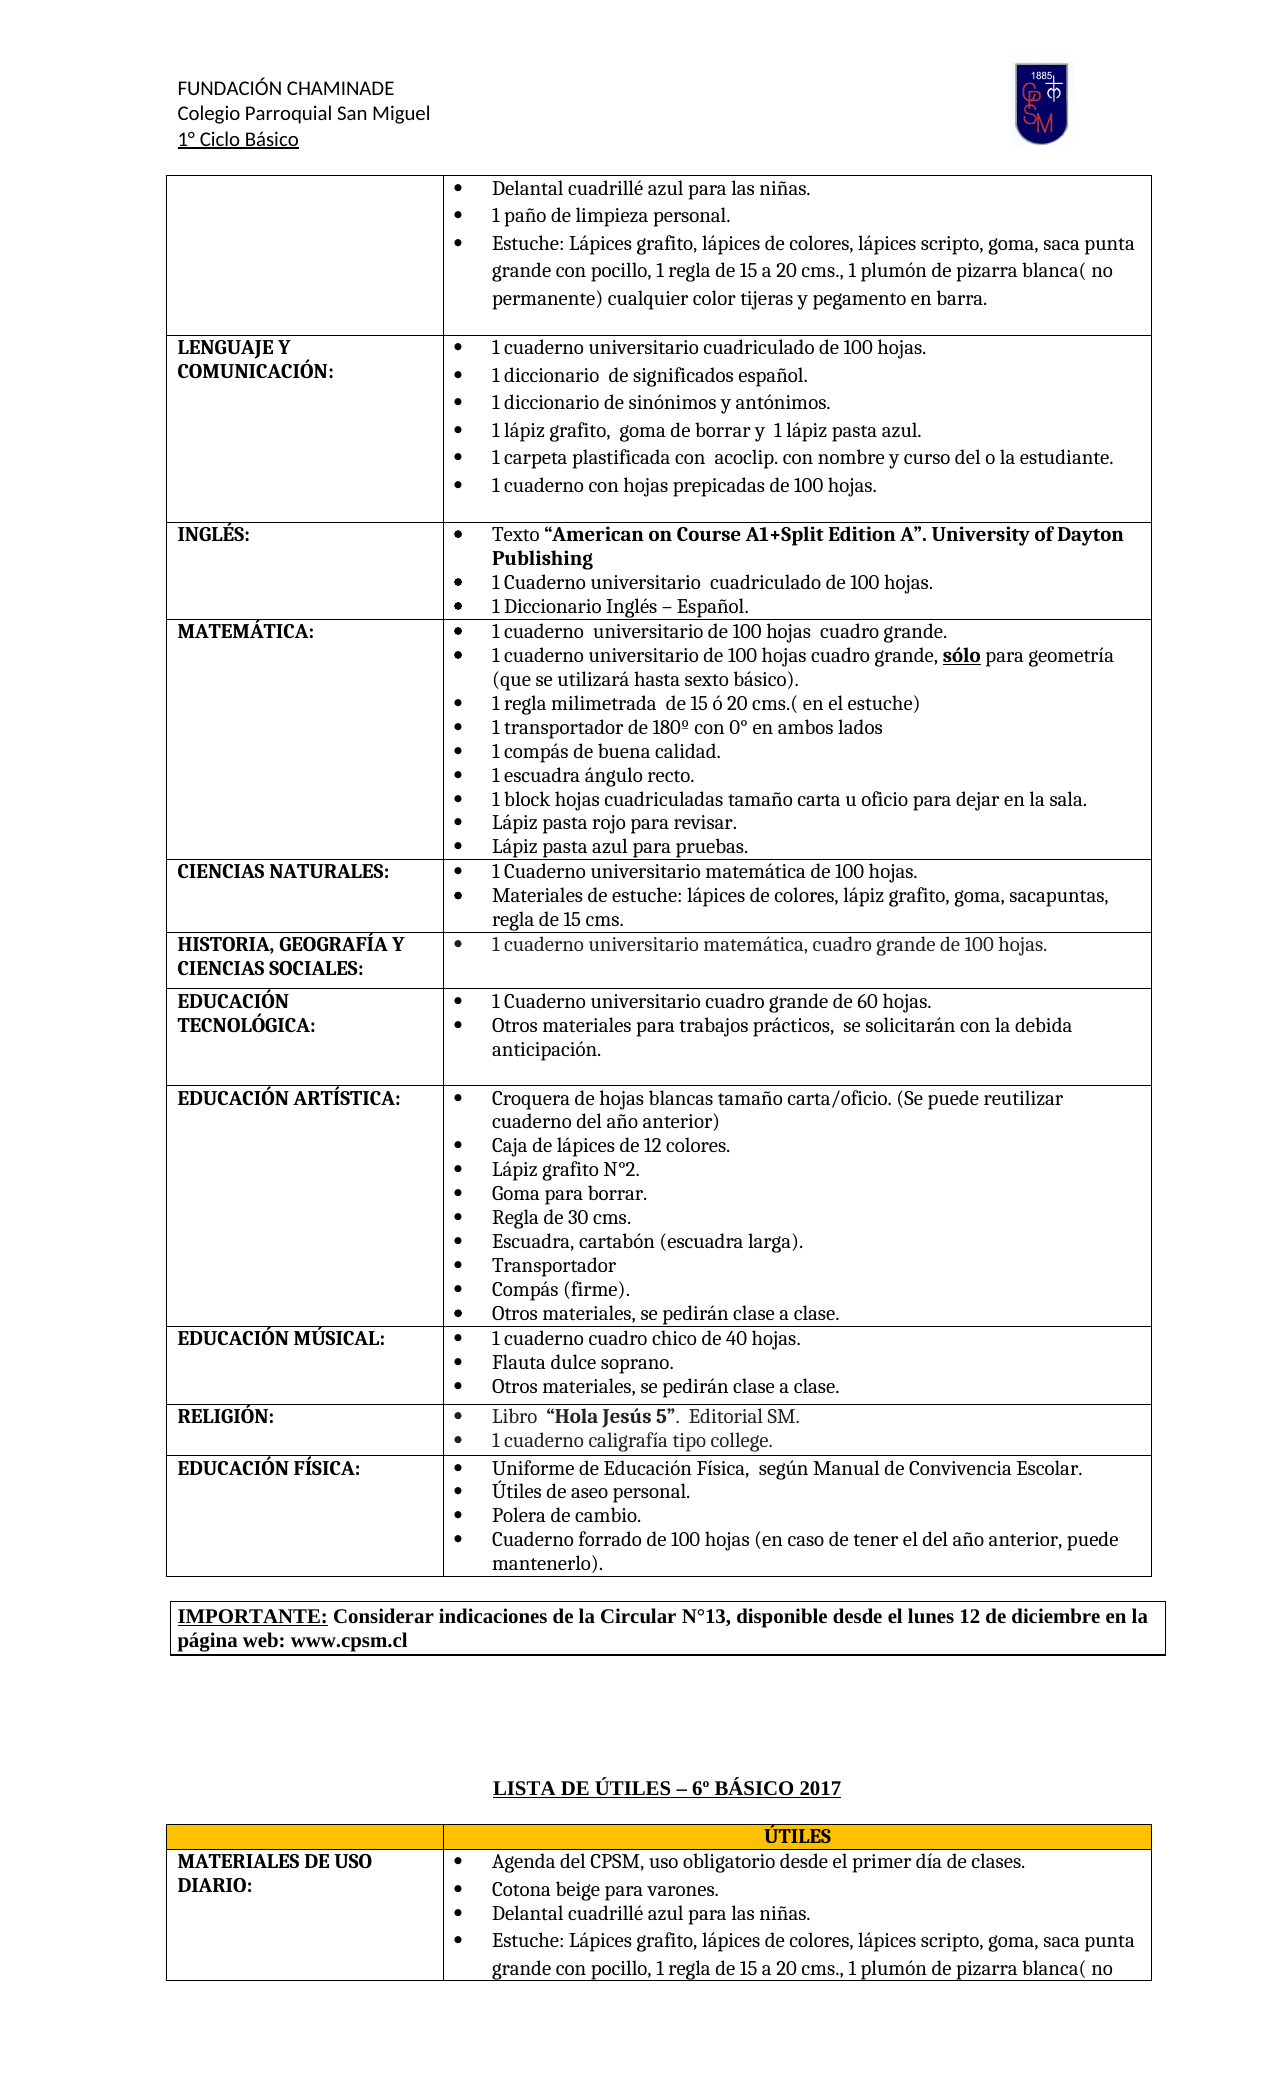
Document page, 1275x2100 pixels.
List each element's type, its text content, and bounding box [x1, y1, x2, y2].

table_header [167, 1825, 443, 1849]
table_cell Uniforme de Educación Física, según Manual de Convivencia Escolar. Útiles de aseo personal. Polera de cambio. Cuaderno forrado de 100 hojas (en caso de tener el del año anterior, puede mantenerlo). [444, 1456, 1151, 1576]
table_cell Lenguaje y Comunicación: [167, 336, 443, 522]
table_cell Croquera de hojas blancas tamaño carta/oficio. (Se puede reutilizar cuaderno del año anterior) Caja de lápices de 12 colores. Lápiz grafito N°2. Goma para borrar. Regla de 30 cms. Escuadra, cartabón (escuadra larga). Transportador Compás (firme). Otros materiales, se pedirán clase a clase. [444, 1086, 1151, 1326]
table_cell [167, 176, 443, 335]
table_cell Historia, geografía y ciencias sociales: [167, 933, 443, 988]
table_cell InglÉs: [167, 523, 443, 618]
picture [1011, 62, 1074, 147]
table_cell 1 cuaderno universitario cuadriculado de 100 hojas. 1 diccionario de significados español. 1 diccionario de sinónimos y antónimos. 1 lápiz grafito, goma de borrar y 1 lápiz pasta azul. 1 carpeta plastificada con acoclip. con nombre y curso del o la estudiante. 1 cuaderno con hojas prepicadas de 100 hojas. [444, 336, 1151, 522]
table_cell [444, 176, 1151, 335]
table_cell Educación Artística: [167, 1086, 443, 1326]
table_cell Libro “Hola Jesús 5”. Editorial SM. 1 cuaderno caligrafía tipo college. [444, 1405, 1151, 1455]
table_cell Matemática: [167, 620, 443, 859]
table_cell Educación FÍsica: [167, 1456, 443, 1576]
table_cell Texto “American on Course A1+Split Edition A”. University of Dayton Publishing 1 Cuaderno universitario cuadriculado de 100 hojas. 1 Diccionario Inglés – Español. [444, 523, 1151, 618]
table_cell 1 cuaderno cuadro chico de 40 hojas. Flauta dulce soprano. Otros materiales, se pedirán clase a clase. [444, 1327, 1151, 1404]
table_cell Religión: [167, 1405, 443, 1455]
table_header ÚTILES [444, 1825, 1151, 1849]
table_cell 1 Cuaderno universitario matemática de 100 hojas. Materiales de estuche: lápices de colores, lápiz grafito, goma, sacapuntas, regla de 15 cms. [444, 860, 1151, 932]
text LISTA DE ÚTILES – 6º BÁSICO 2017 [177, 1776, 1157, 1800]
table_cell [444, 1850, 1151, 1980]
table_cell 1 cuaderno universitario de 100 hojas cuadro grande. 1 cuaderno universitario de 100 hojas cuadro grande, sólo para geometría (que se utilizará hasta sexto básico). 1 regla milimetrada de 15 ó 20 cms.( en el estuche) 1 transportador de 180º con 0° en ambos lados 1 compás de buena calidad. 1 escuadra ángulo recto. 1 block hojas cuadriculadas tamaño carta u oficio para dejar en la sala. Lápiz pasta rojo para revisar. Lápiz pasta azul para pruebas. [444, 620, 1151, 859]
table_cell educación Músical: [167, 1327, 443, 1404]
table_cell 1 Cuaderno universitario cuadro grande de 60 hojas. Otros materiales para trabajos prácticos, se solicitarán con la debida anticipación. [444, 989, 1151, 1085]
text IMPORTANTE: Considerar indicaciones de la Circular N°13, disponible desde el lunes 12 de diciembre en la página web: www.cpsm.cl [171, 1602, 1165, 1654]
table_cell Educación tecnológica: [167, 989, 443, 1085]
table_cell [167, 1850, 443, 1980]
table_cell 1 cuaderno universitario matemática, cuadro grande de 100 hojas. [444, 933, 1151, 988]
table_cell Ciencias Naturales: [167, 860, 443, 932]
